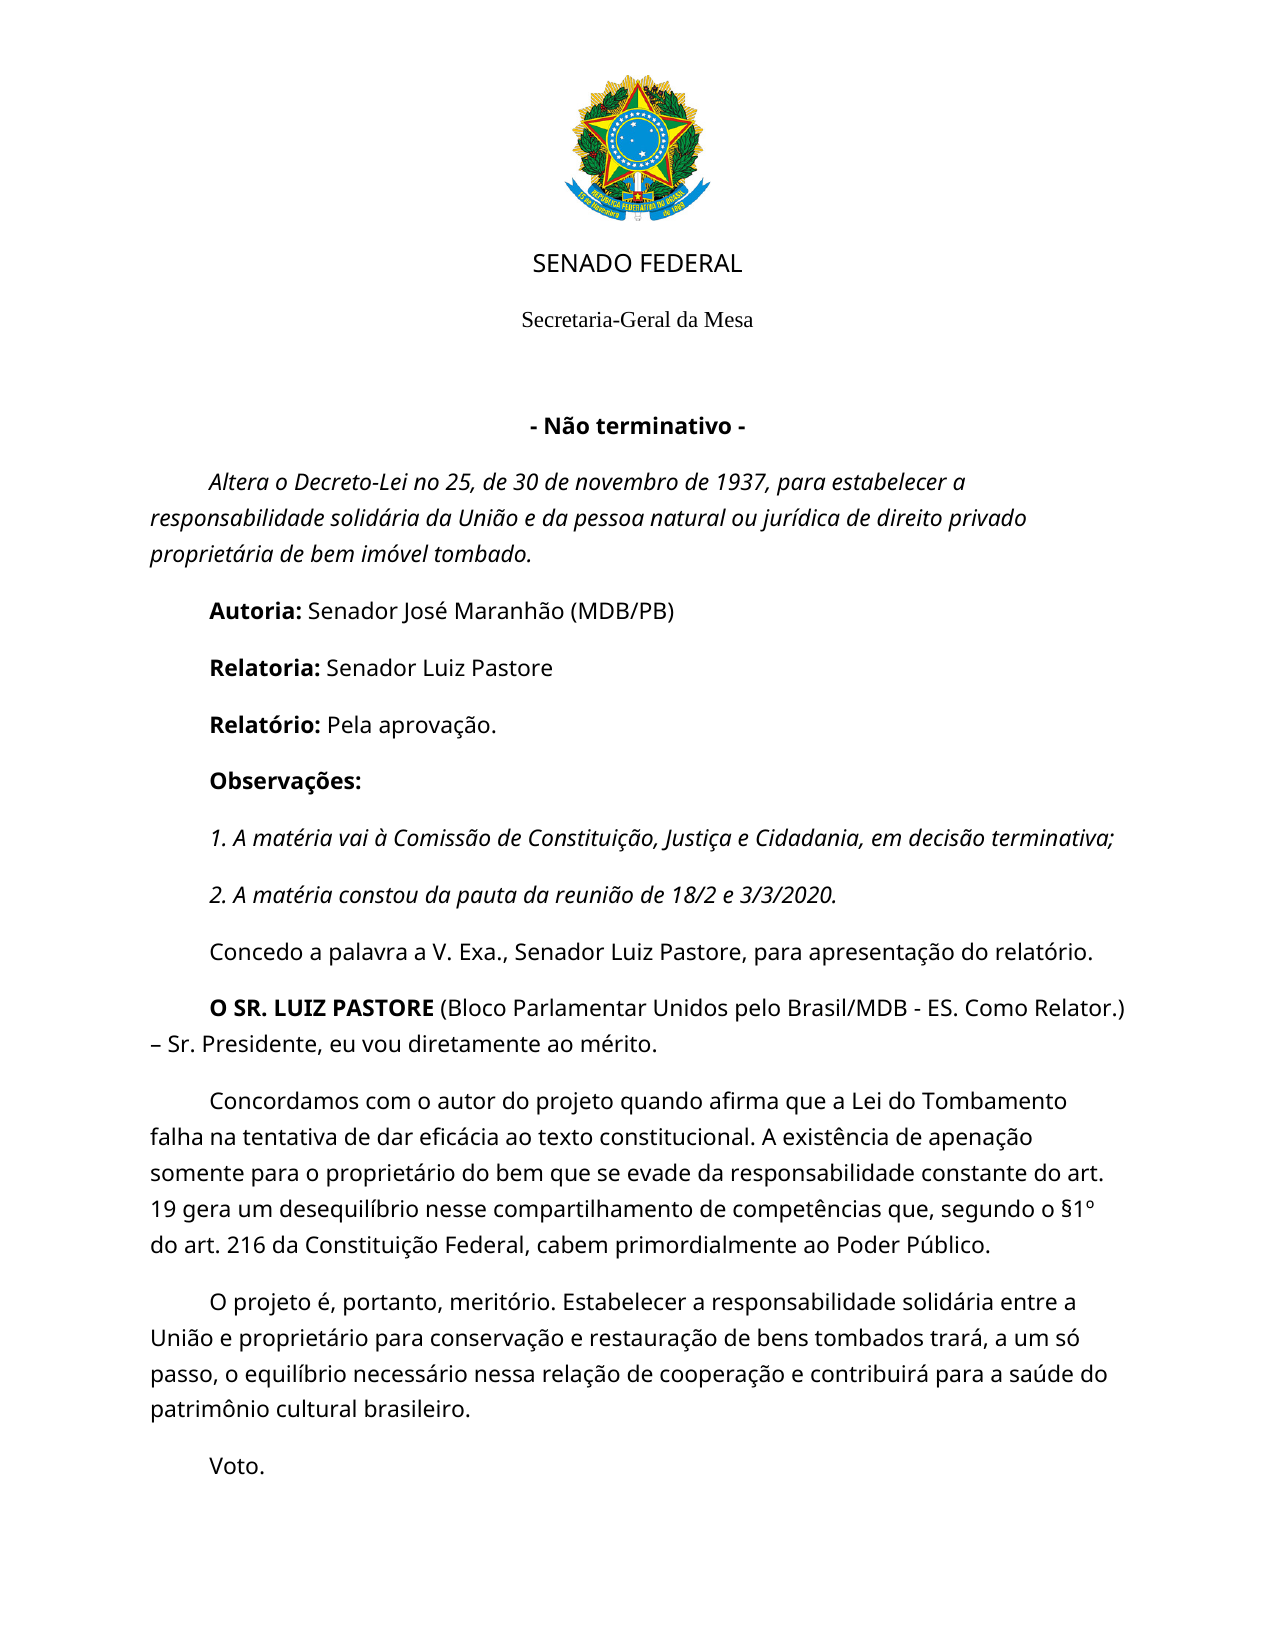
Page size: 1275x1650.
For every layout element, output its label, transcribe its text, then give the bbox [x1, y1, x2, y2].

text Voto. [150, 1450, 1125, 1481]
text - Não terminativo - [150, 409, 1125, 441]
text Observações: [150, 765, 1125, 797]
text Altera o Decreto-Lei no 25, de 30 de novembro de 1937, para estabelecer a responsabilidade solidária da União e da pessoa natural ou jurídica de direito privado proprietária de bem imóvel tombado. [150, 466, 1125, 569]
text O SR. LUIZ PASTORE (Bloco Parlamentar Unidos pelo Brasil/MDB - ES. Como Relator.) – Sr. Presidente, eu vou diretamente ao mérito. [150, 992, 1125, 1059]
text Concordamos com o autor do projeto quando afirma que a Lei do Tombamento falha na tentativa de dar eficácia ao texto constitucional. A existência de apenação somente para o proprietário do bem que se evade da responsabilidade constante do art. 19 gera um desequilíbrio nesse compartilhamento de competências que, segundo o §1º do art. 216 da Constituição Federal, cabem primordialmente ao Poder Público. [150, 1085, 1125, 1260]
text 1. A matéria vai à Comissão de Constituição, Justiça e Cidadania, em decisão terminativa; [150, 822, 1125, 853]
text Autoria: Senador José Maranhão (MDB/PB) [150, 595, 1125, 626]
text Relatório: Pela aprovação. [150, 708, 1125, 740]
text Relatoria: Senador Luiz Pastore [150, 652, 1125, 683]
text O projeto é, portanto, meritório. Estabelecer a responsabilidade solidária entre a União e proprietário para conservação e restauração de bens tombados trará, a um só passo, o equilíbrio necessário nessa relação de cooperação e contribuirá para a saúde do patrimônio cultural brasileiro. [150, 1286, 1125, 1425]
text Concedo a palavra a V. Exa., Senador Luiz Pastore, para apresentação do relatório. [150, 936, 1125, 967]
text 2. A matéria constou da pauta da reunião de 18/2 e 3/3/2020. [150, 879, 1125, 910]
picture [564, 75, 711, 221]
